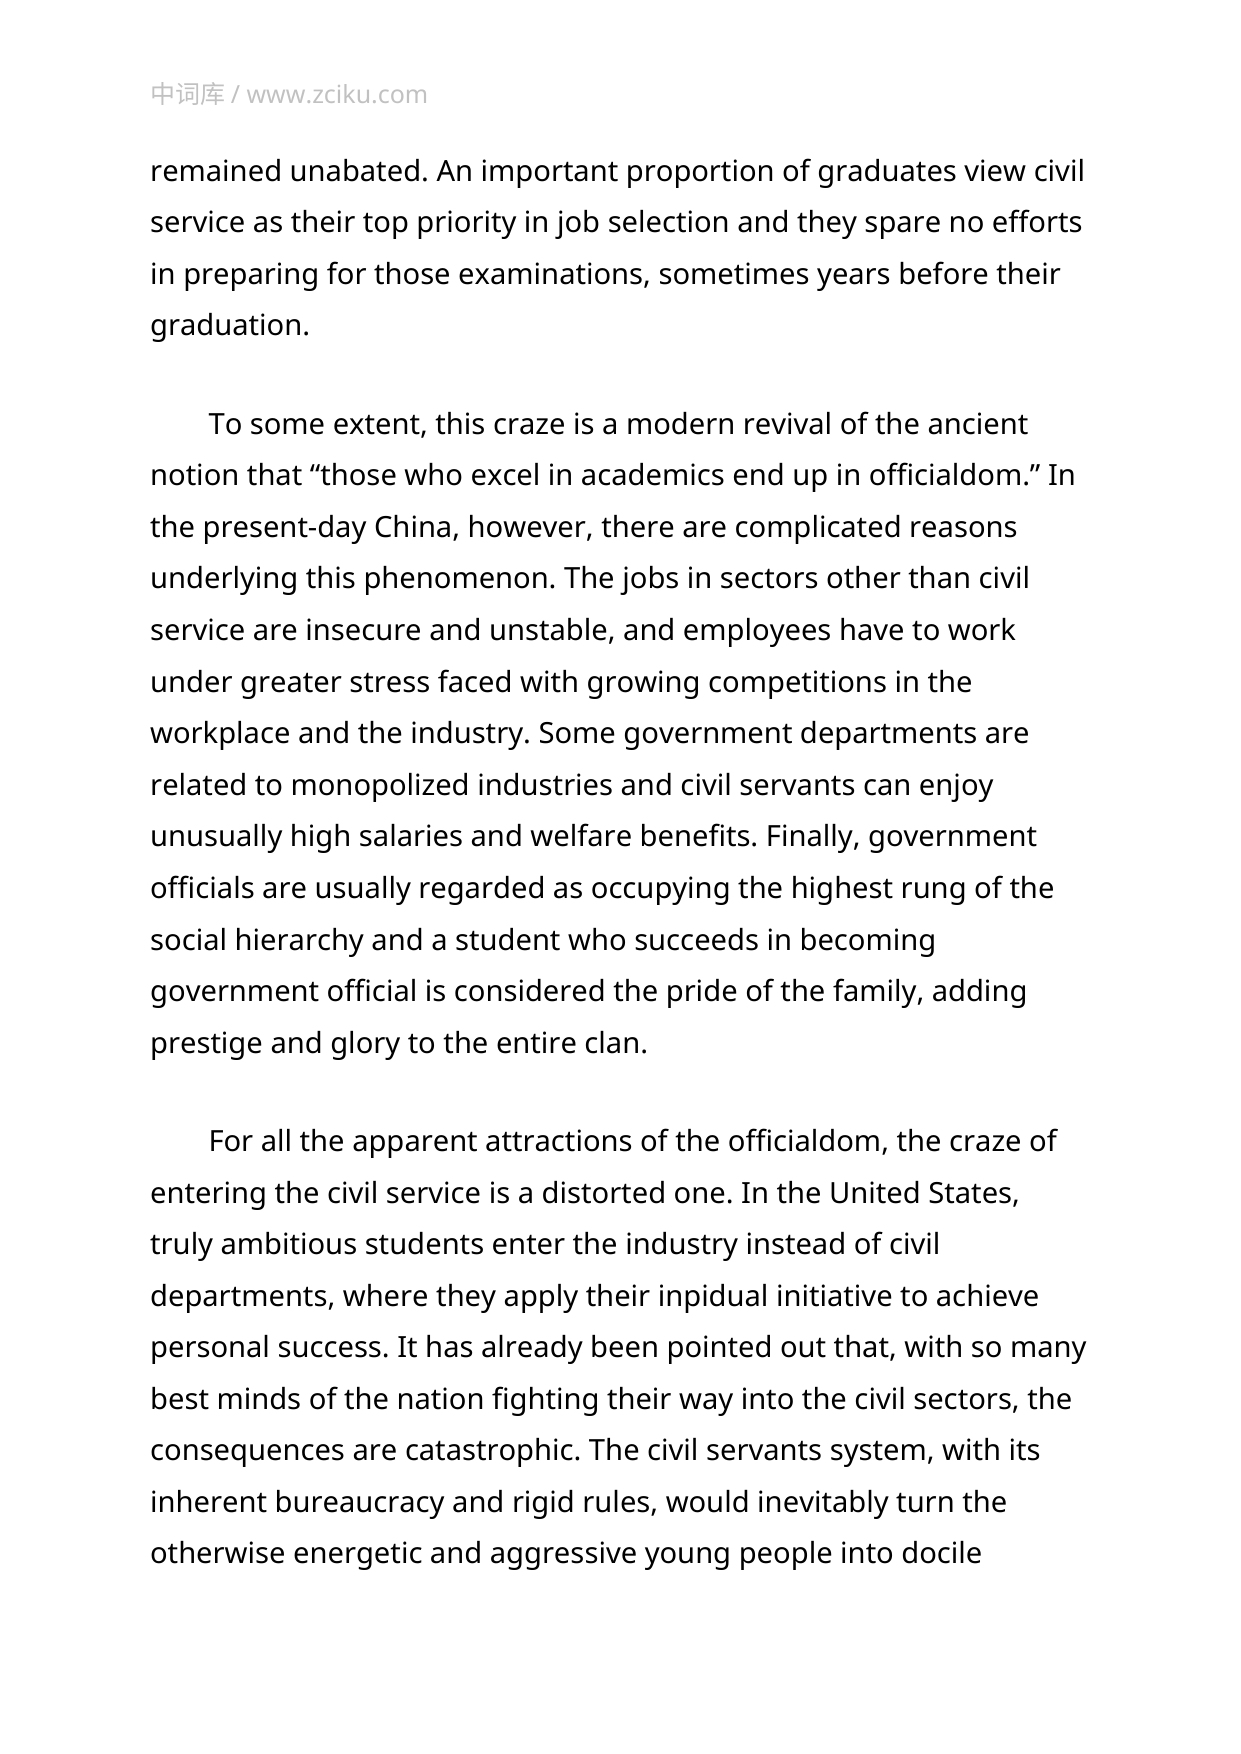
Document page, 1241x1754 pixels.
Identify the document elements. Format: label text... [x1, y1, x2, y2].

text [150, 150, 1090, 344]
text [150, 1120, 1090, 1572]
text To some extent, this craze is a modern revival of the ancient notion that “those who excel in academics end up in officialdom.” In the present-day China, however, there are complicated reasons underlying this phenomenon. The jobs in sectors other than civil service are insecure and unstable, and employees have to work under greater stress faced with growing competitions in the workplace and the industry. Some government departments are related to monopolized industries and civil servants can enjoy unusually high salaries and welfare benefits. Finally, government officials are usually regarded as occupying the highest rung of the social hierarchy and a student who succeeds in becoming government official is considered the pride of the family, adding prestige and glory to the entire clan. [150, 403, 1090, 1062]
